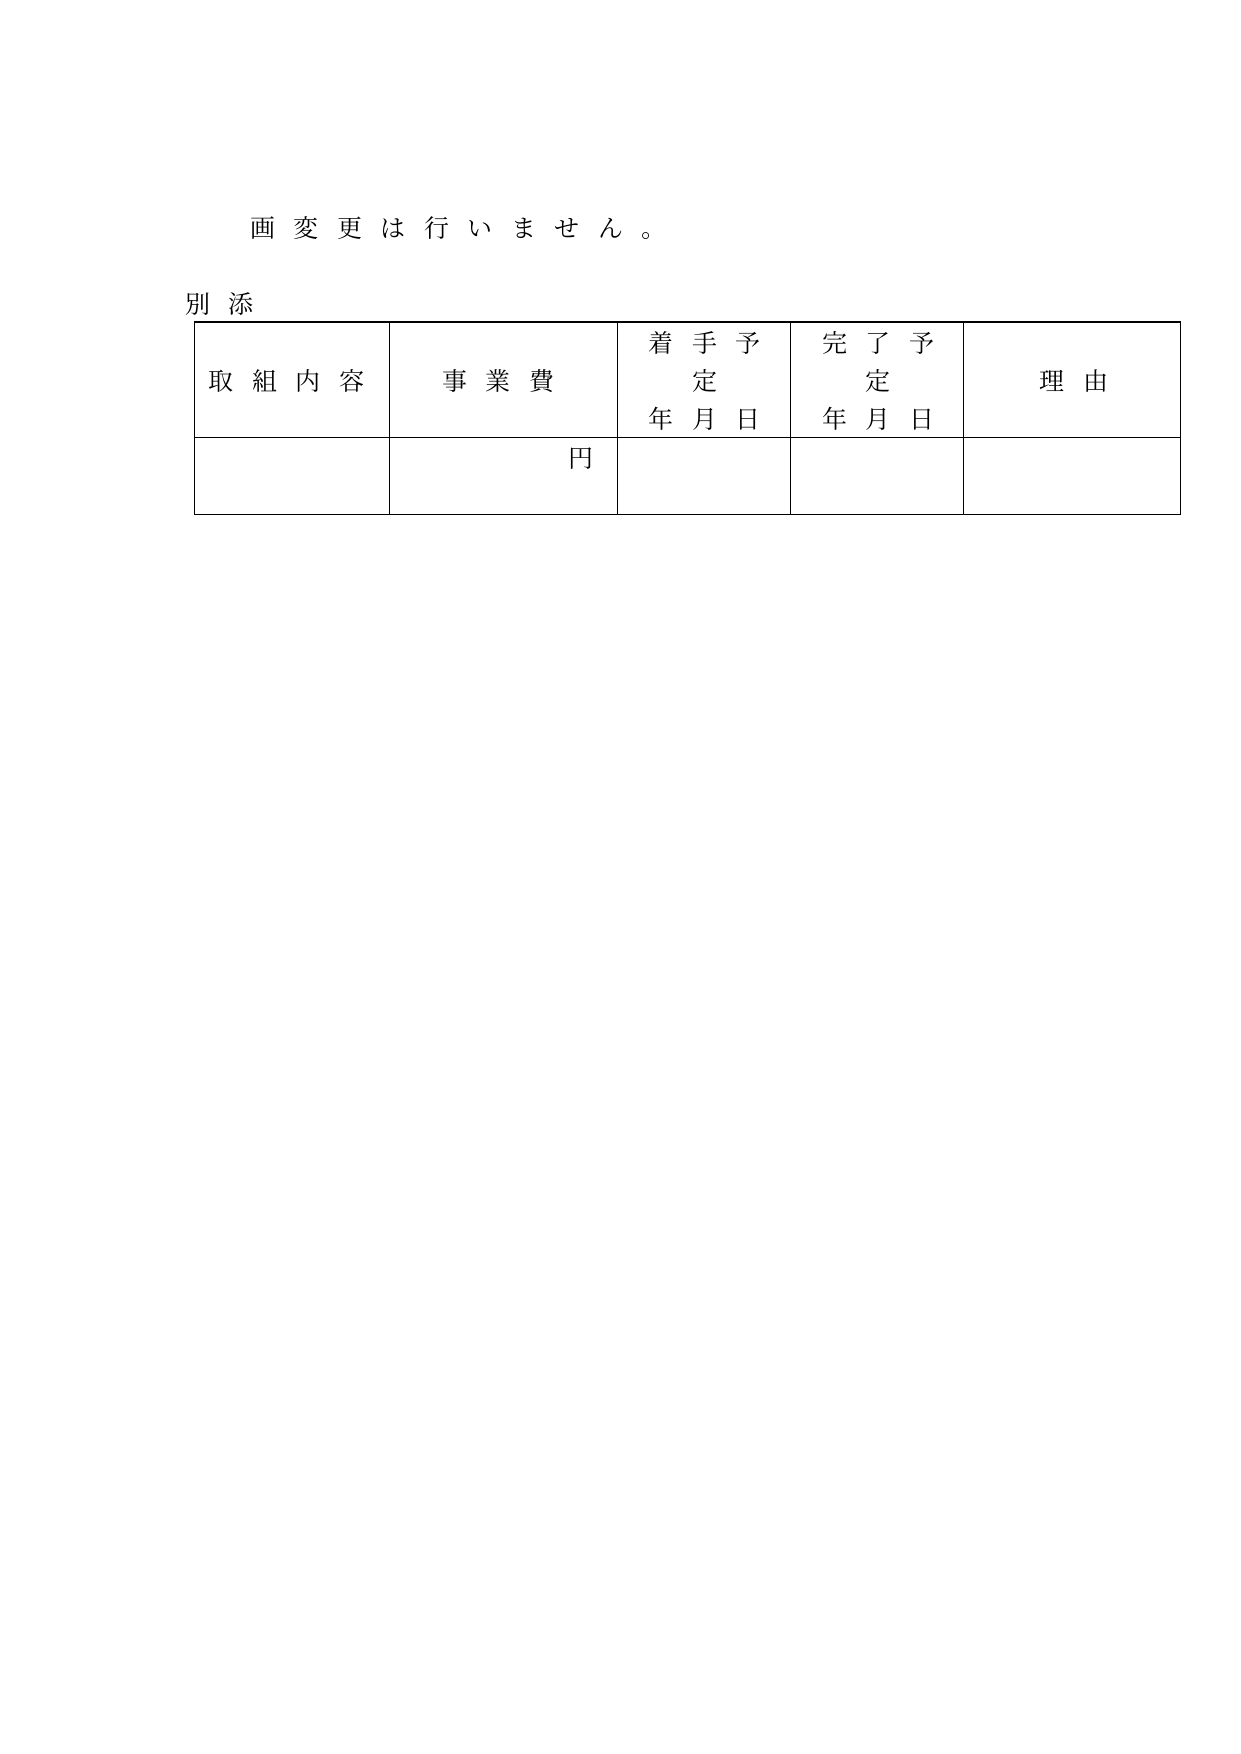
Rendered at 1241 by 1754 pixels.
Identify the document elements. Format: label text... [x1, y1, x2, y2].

text 別添 [185, 283, 1056, 321]
table_cell [791, 438, 963, 514]
table_header 完了予定 年月日 [791, 323, 963, 437]
table_header 事業費 [390, 323, 617, 437]
table_cell 円 [390, 438, 617, 514]
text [207, 207, 1056, 245]
table_cell [618, 438, 790, 514]
table_header 着手予定 年月日 [618, 323, 790, 437]
table_cell [964, 438, 1180, 514]
table_cell [195, 438, 389, 514]
table_header 理由 [964, 323, 1180, 437]
table_header 取組内容 [195, 323, 389, 437]
